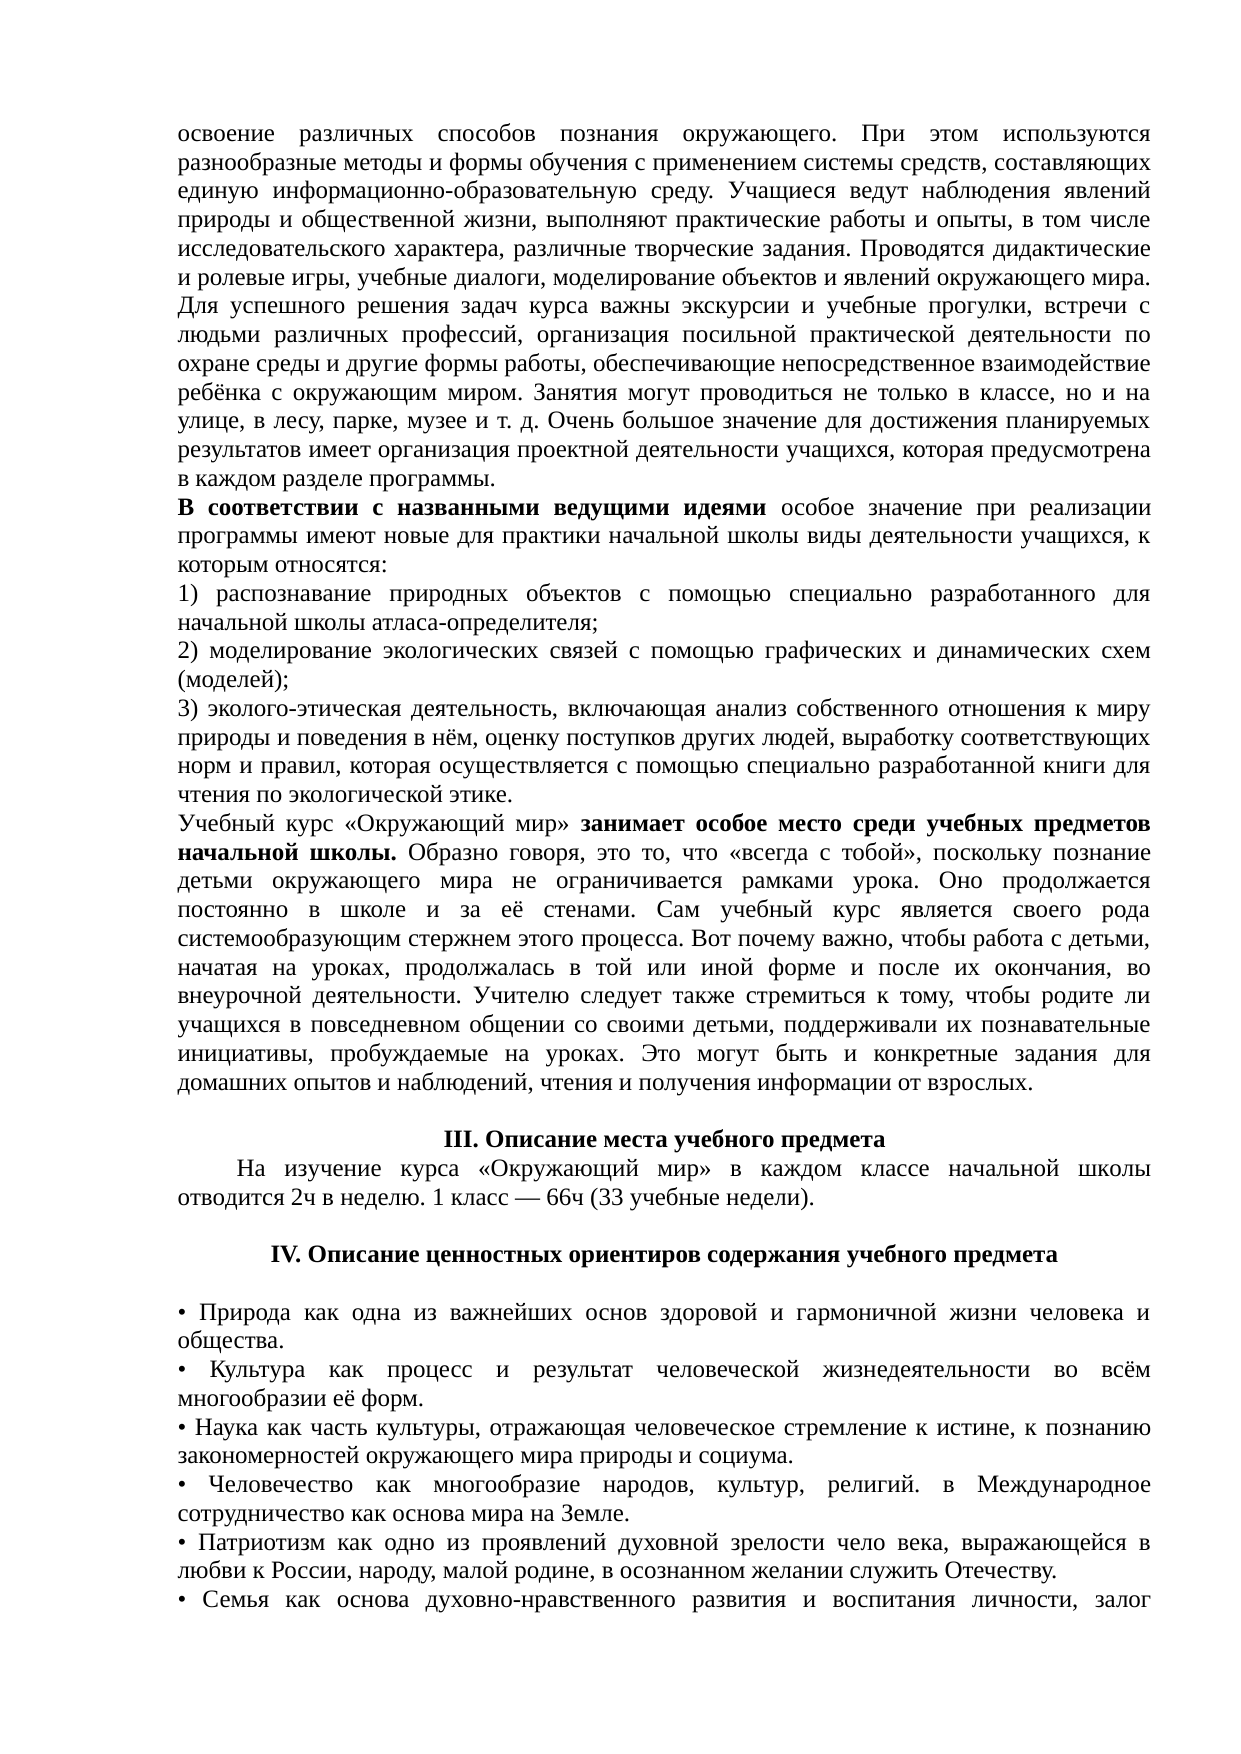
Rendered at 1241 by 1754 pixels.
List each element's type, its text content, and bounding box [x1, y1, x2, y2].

text Учебный курс «Окружающий мир» занимает особое место среди учебных предметов начальной школы. Образно говоря, это то, что «всегда с тобой», поскольку познание детьми окружающего мира не ограничивается рамками урока. Оно продолжается постоянно в школе и за её стенами. Сам учебный курс является своего рода системообразующим стержнем этого процесса. Вот почему важно, чтобы работа с детьми, начатая на уроках, продолжалась в той или иной форме и после их окончания, во внеурочной деятельности. Учителю следует также стремиться к тому, чтобы родите ли учащихся в повседневном общении со своими детьми, поддерживали их познавательные инициативы, пробуждаемые на уроках. Это могут быть и конкретные задания для домашних опытов и наблюдений, чтения и получения информации от взрослых. [177, 808, 1152, 1096]
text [177, 1584, 1152, 1613]
text 1) распознавание природных объектов с помощью специально разработанного для начальной школы атласа-определителя; [177, 578, 1152, 636]
text 3) эколого-этическая деятельность, включающая анализ собственного отношения к миру природы и поведения в нём, оценку поступков других людей, выработку соответствующих норм и правил, которая осуществляется с помощью специально разработанной книги для чтения по экологической этике. [177, 693, 1152, 808]
text III. Описание места учебного предмета [177, 1124, 1152, 1153]
text • Наука как часть культуры, отражающая человеческое стремление к истине, к познанию закономерностей окружающего мира природы и социума. [177, 1412, 1152, 1469]
text 2) моделирование экологических связей с помощью графических и динамических схем (моделей); [177, 636, 1152, 693]
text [177, 118, 1152, 492]
text IV. Описание ценностных ориентиров содержания учебного предмета [177, 1239, 1152, 1268]
text • Человечество как многообразие народов, культур, религий. в Международное сотрудничество как основа мира на Земле. [177, 1469, 1152, 1527]
text В соответствии с названными ведущими идеями особое значение при реализации программы имеют новые для практики начальной школы виды деятельности учащихся, к которым относятся: [177, 492, 1152, 578]
text • Патриотизм как одно из проявлений духовной зрелости чело века, выражающейся в любви к России, народу, малой родине, в осознанном желании служить Отечеству. [177, 1527, 1152, 1584]
text • Природа как одна из важнейших основ здоровой и гармоничной жизни человека и общества. [177, 1297, 1152, 1354]
text На изучение курса «Окружающий мир» в каждом классе начальной школы отводится 2ч в неделю. 1 класс — 66ч (33 учебные недели). [177, 1153, 1152, 1211]
text • Культура как процесс и результат человеческой жизнедеятельности во всём многообразии её форм. [177, 1354, 1152, 1412]
